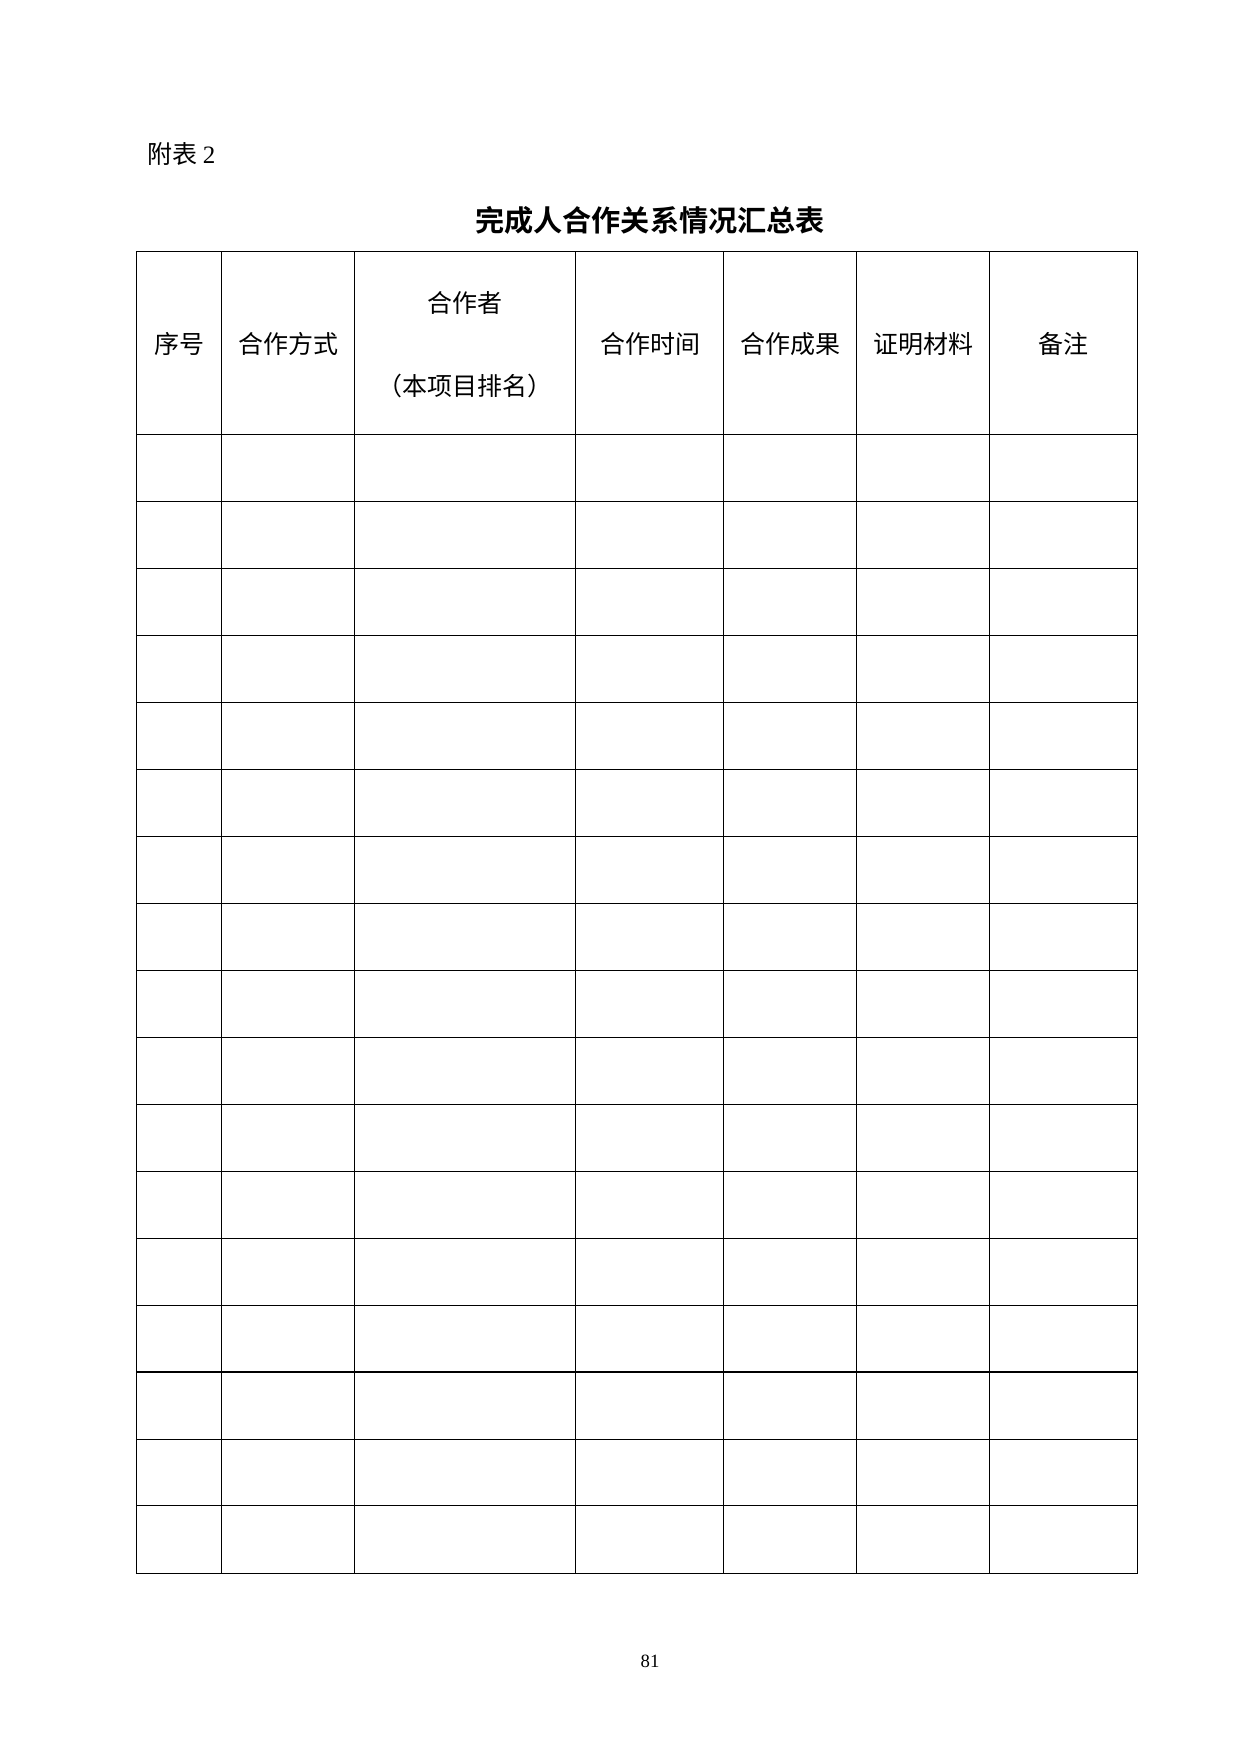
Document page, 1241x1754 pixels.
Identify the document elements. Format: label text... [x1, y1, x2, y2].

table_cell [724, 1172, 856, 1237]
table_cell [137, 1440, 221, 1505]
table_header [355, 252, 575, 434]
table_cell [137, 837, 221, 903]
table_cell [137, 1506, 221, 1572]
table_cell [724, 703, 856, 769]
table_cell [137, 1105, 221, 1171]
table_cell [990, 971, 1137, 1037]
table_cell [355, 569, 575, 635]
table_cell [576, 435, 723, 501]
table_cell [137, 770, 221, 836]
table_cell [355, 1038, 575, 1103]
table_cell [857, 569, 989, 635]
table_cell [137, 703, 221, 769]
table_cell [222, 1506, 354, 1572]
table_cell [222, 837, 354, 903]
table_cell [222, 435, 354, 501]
text 附表2 [148, 119, 1152, 185]
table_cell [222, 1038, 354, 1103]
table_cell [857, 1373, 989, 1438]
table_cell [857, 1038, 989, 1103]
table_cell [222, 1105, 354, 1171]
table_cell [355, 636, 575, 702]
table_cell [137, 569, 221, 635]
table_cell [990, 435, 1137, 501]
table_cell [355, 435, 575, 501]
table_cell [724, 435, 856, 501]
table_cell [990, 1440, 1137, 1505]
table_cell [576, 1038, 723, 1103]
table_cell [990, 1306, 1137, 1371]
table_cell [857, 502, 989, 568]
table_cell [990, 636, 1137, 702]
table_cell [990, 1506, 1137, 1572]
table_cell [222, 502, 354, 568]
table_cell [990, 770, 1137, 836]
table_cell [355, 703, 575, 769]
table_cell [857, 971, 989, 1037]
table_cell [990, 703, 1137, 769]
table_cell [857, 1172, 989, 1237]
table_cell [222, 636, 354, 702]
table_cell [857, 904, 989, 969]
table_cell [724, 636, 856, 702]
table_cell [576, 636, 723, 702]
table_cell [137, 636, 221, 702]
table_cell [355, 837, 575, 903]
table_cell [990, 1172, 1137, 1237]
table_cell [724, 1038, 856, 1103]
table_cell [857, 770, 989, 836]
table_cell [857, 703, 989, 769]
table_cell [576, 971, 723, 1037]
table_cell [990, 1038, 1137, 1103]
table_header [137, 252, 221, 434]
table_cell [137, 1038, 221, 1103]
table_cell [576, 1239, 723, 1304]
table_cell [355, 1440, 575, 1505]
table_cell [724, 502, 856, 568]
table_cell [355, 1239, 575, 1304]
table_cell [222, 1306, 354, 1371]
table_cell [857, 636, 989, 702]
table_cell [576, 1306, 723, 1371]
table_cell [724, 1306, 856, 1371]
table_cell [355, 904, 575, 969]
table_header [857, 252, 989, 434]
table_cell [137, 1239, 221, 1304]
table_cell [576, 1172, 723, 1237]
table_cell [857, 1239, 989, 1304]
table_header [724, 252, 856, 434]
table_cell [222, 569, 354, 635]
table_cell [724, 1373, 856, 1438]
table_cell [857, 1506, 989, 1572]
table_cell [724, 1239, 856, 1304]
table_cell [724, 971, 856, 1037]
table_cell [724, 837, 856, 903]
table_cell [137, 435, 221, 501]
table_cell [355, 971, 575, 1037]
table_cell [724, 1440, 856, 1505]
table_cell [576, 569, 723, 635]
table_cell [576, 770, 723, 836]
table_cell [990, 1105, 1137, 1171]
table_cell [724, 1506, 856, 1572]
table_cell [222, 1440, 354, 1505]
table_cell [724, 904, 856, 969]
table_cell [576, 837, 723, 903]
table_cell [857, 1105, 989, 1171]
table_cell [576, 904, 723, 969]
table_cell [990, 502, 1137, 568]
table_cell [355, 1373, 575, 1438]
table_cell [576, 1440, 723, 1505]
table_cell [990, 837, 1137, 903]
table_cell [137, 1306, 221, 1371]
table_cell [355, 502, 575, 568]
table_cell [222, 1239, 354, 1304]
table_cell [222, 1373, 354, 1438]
text 完成人合作关系情况汇总表 [148, 185, 1152, 251]
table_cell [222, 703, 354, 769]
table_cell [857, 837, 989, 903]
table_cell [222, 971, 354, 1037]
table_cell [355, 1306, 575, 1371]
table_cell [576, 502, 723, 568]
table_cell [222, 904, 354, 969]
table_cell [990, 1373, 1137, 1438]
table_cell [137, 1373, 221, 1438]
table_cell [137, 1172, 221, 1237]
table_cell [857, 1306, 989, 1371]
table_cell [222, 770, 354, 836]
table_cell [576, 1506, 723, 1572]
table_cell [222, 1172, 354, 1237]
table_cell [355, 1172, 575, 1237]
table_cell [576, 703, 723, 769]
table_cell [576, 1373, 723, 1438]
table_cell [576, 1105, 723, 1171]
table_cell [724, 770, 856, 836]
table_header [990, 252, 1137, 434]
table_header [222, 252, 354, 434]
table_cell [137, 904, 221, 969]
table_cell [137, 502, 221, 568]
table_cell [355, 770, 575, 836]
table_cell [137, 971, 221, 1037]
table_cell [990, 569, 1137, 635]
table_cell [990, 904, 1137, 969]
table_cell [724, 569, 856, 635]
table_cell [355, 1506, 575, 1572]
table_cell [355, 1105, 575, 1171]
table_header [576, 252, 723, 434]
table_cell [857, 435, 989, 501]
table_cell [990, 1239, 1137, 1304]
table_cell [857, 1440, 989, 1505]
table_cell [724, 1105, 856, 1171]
